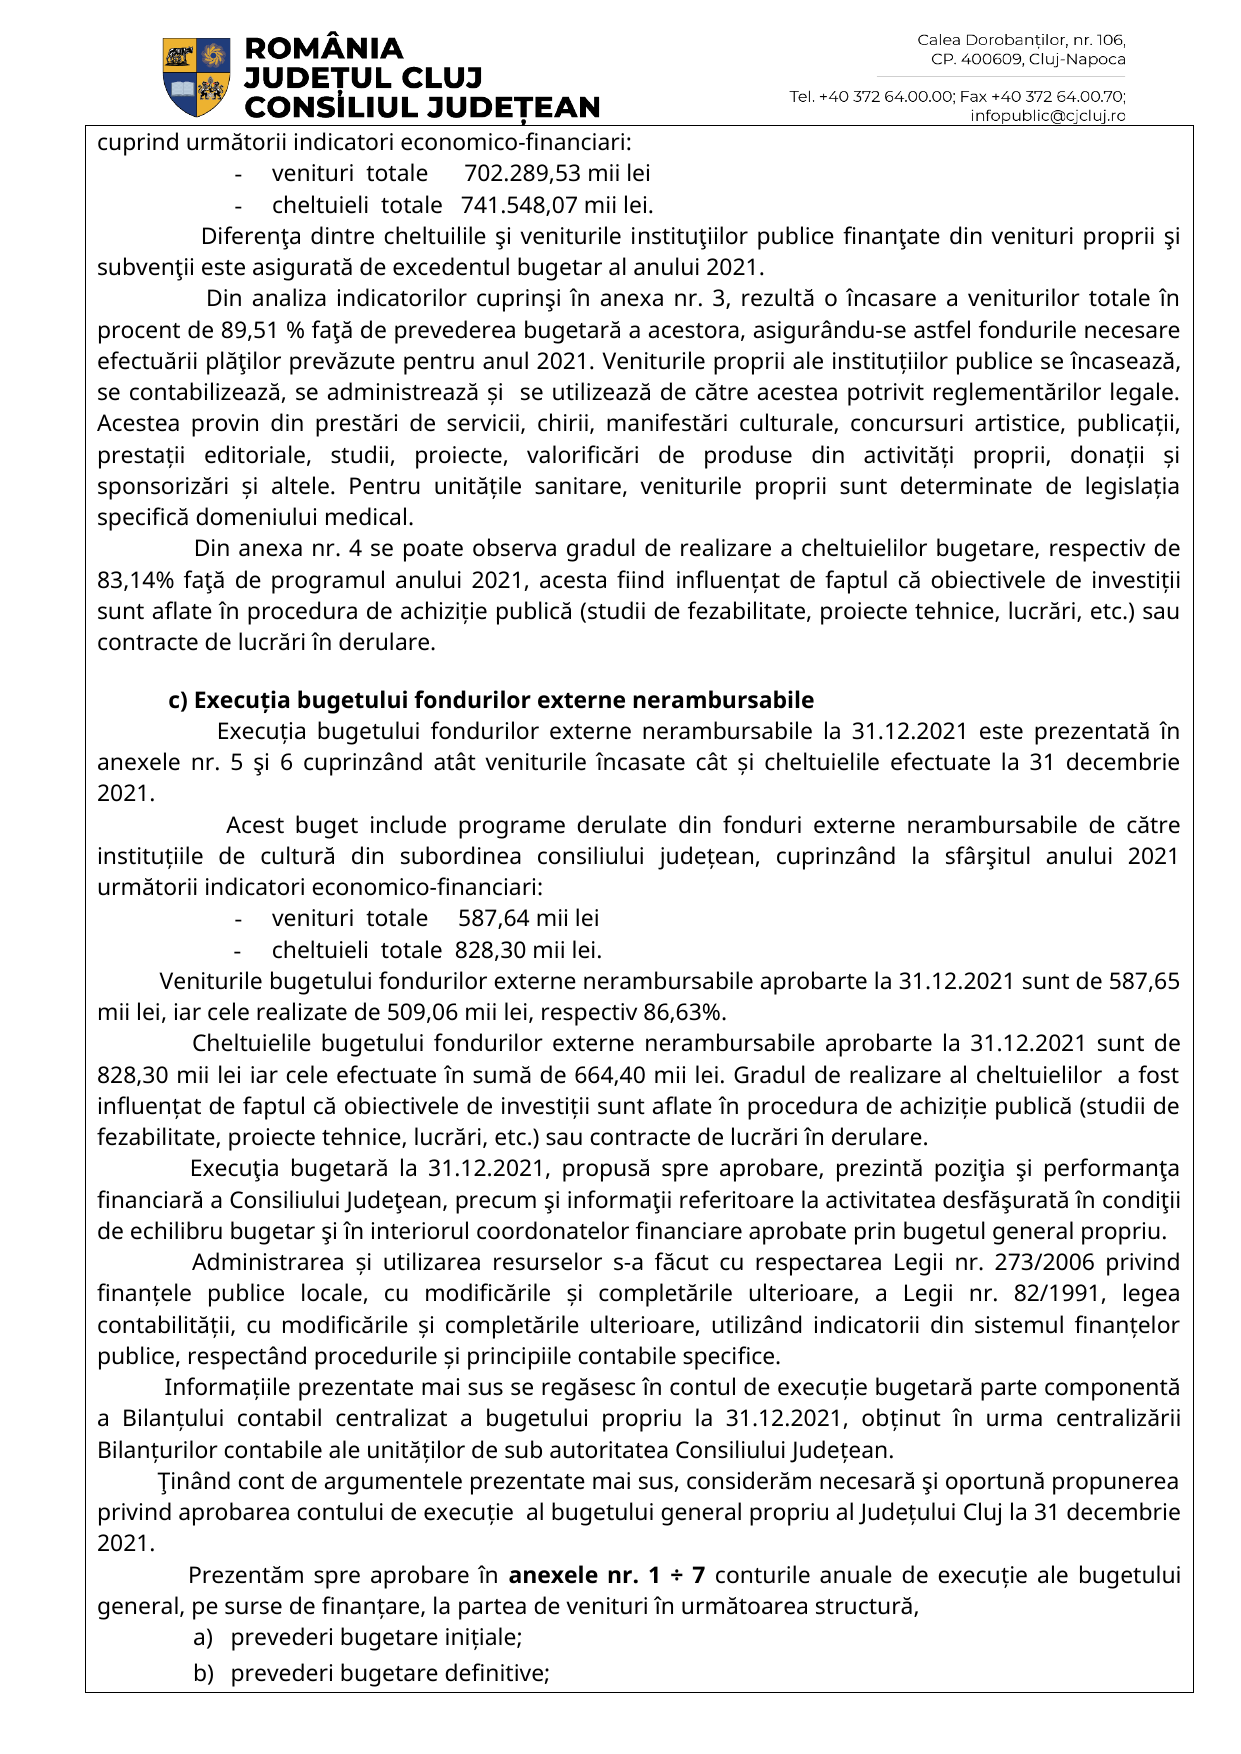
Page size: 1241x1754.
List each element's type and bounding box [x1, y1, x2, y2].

picture [162, 31, 600, 125]
picture [789, 31, 1125, 125]
table_cell [86, 126, 1193, 1692]
